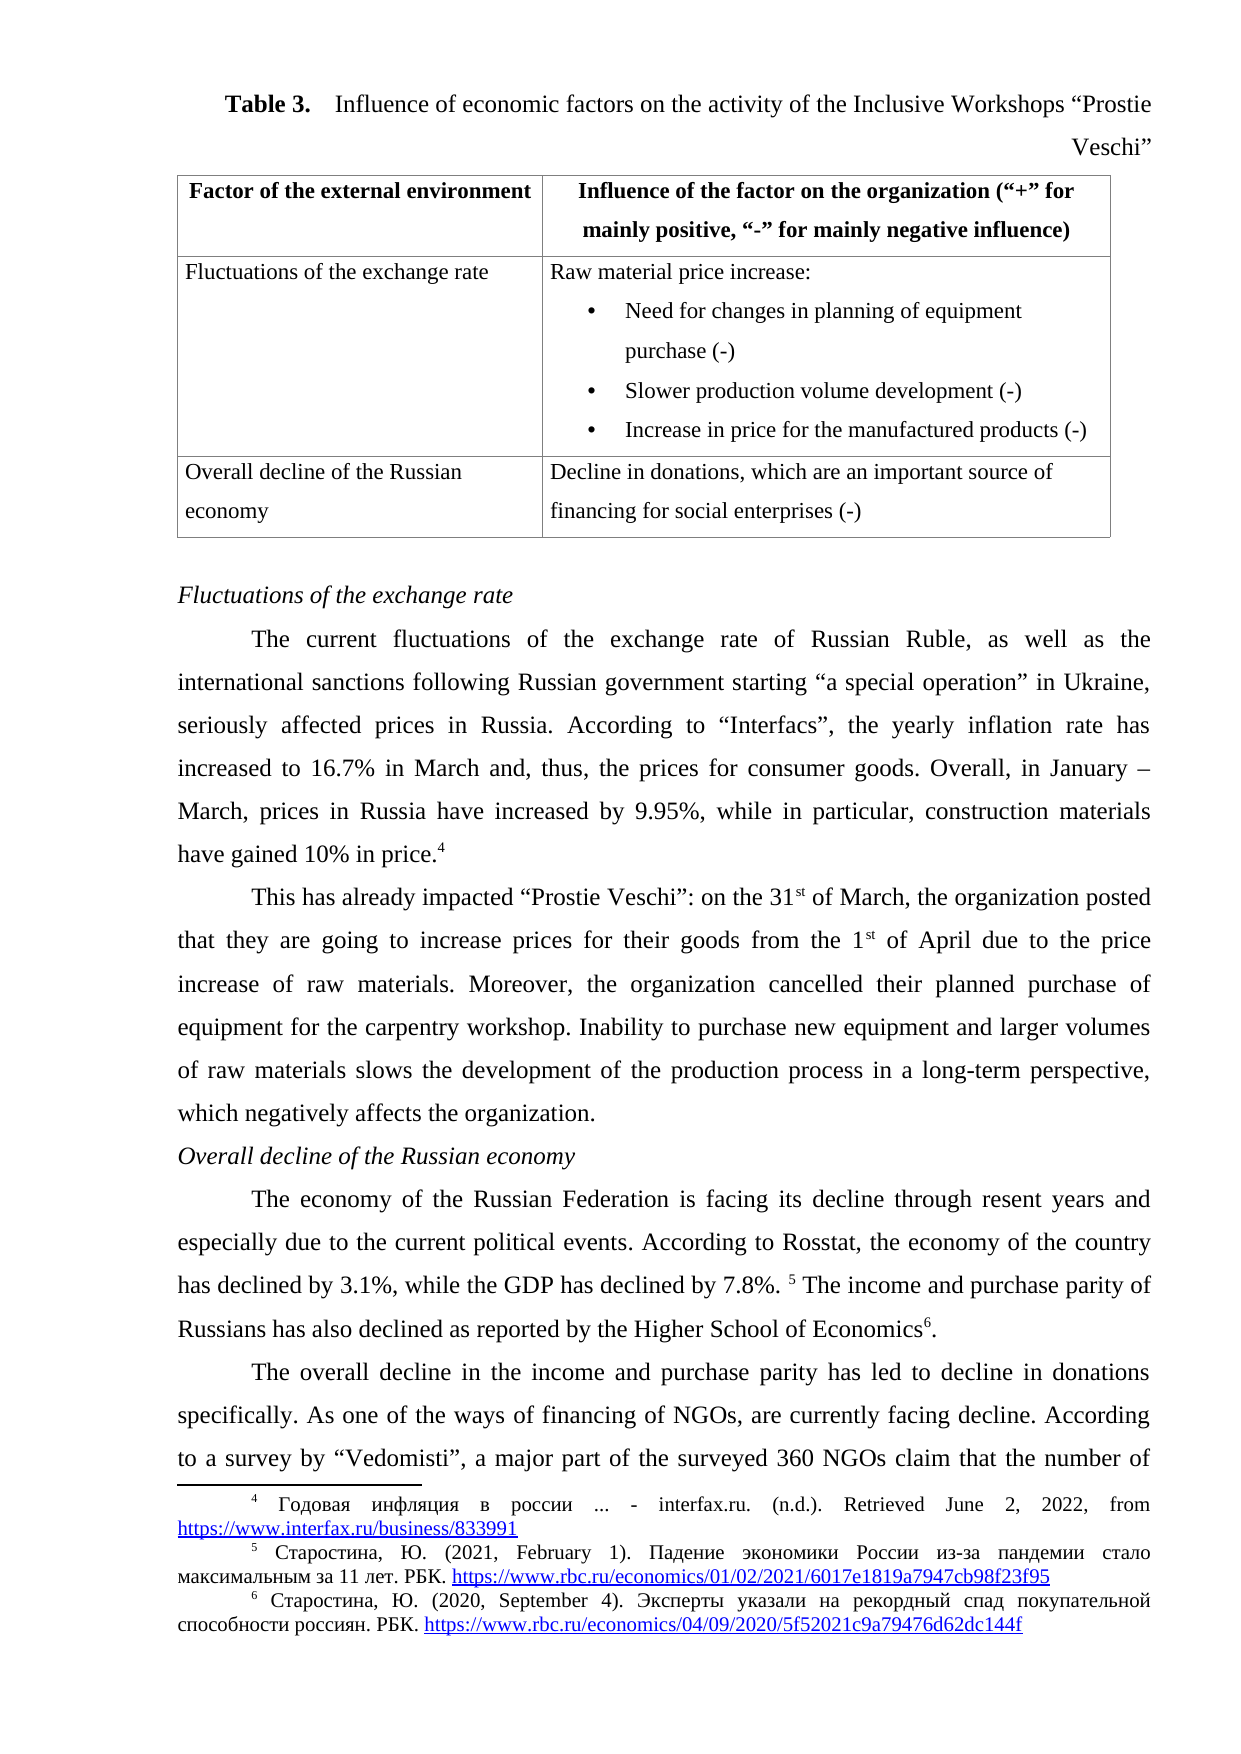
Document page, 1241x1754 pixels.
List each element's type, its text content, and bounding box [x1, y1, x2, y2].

text Influence of economic factors on the activity of the Inclusive Workshops “Prostie Veschi” [215, 89, 1152, 161]
table_cell Overall decline of the Russian economy [178, 457, 542, 537]
text Fluctuations of the exchange rate [177, 581, 1152, 609]
text The economy of the Russian Federation is facing its decline through resent years and especially due to the current political events. According to Rosstat, the economy of the country has declined by 3.1%, while the GDP has declined by 7.8%. The income and purchase parity of Russians has also declined as reported by the Higher School of Economics. [177, 1184, 1152, 1342]
text Overall decline of the Russian economy [177, 1141, 1152, 1170]
table_cell Fluctuations of the exchange rate [178, 257, 542, 456]
text This has already impacted “Prostie Veschi”: on the 31st of March, the organization posted that they are going to increase prices for their goods from the 1st of April due to the price increase of raw materials. Moreover, the organization cancelled their planned purchase of equipment for the carpentry workshop. Inability to purchase new equipment and larger volumes of raw materials slows the development of the production process in a long-term perspective, which negatively affects the organization. [177, 882, 1152, 1127]
table_header Influence of the factor on the organization (“+” for mainly positive, “-” for mainly negative influence) [543, 176, 1110, 256]
table_header Factor of the external environment [178, 176, 542, 256]
text The current fluctuations of the exchange rate of Russian Ruble, as well as the international sanctions following Russian government starting “a special operation” in Ukraine, seriously affected prices in Russia. According to “Interfacs”, the yearly inflation rate has increased to 16.7% in March and, thus, the prices for consumer goods. Overall, in January – March, prices in Russia have increased by 9.95%, while in particular, construction materials have gained 10% in price. [177, 624, 1152, 868]
table_cell Raw material price increase: Need for changes in planning of equipment purchase (-) Slower production volume development (-) Increase in price for the manufactured products (-) [543, 257, 1110, 456]
table_cell Decline in donations, which are an important source of financing for social enterprises (-) [543, 457, 1110, 537]
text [177, 1357, 1152, 1472]
